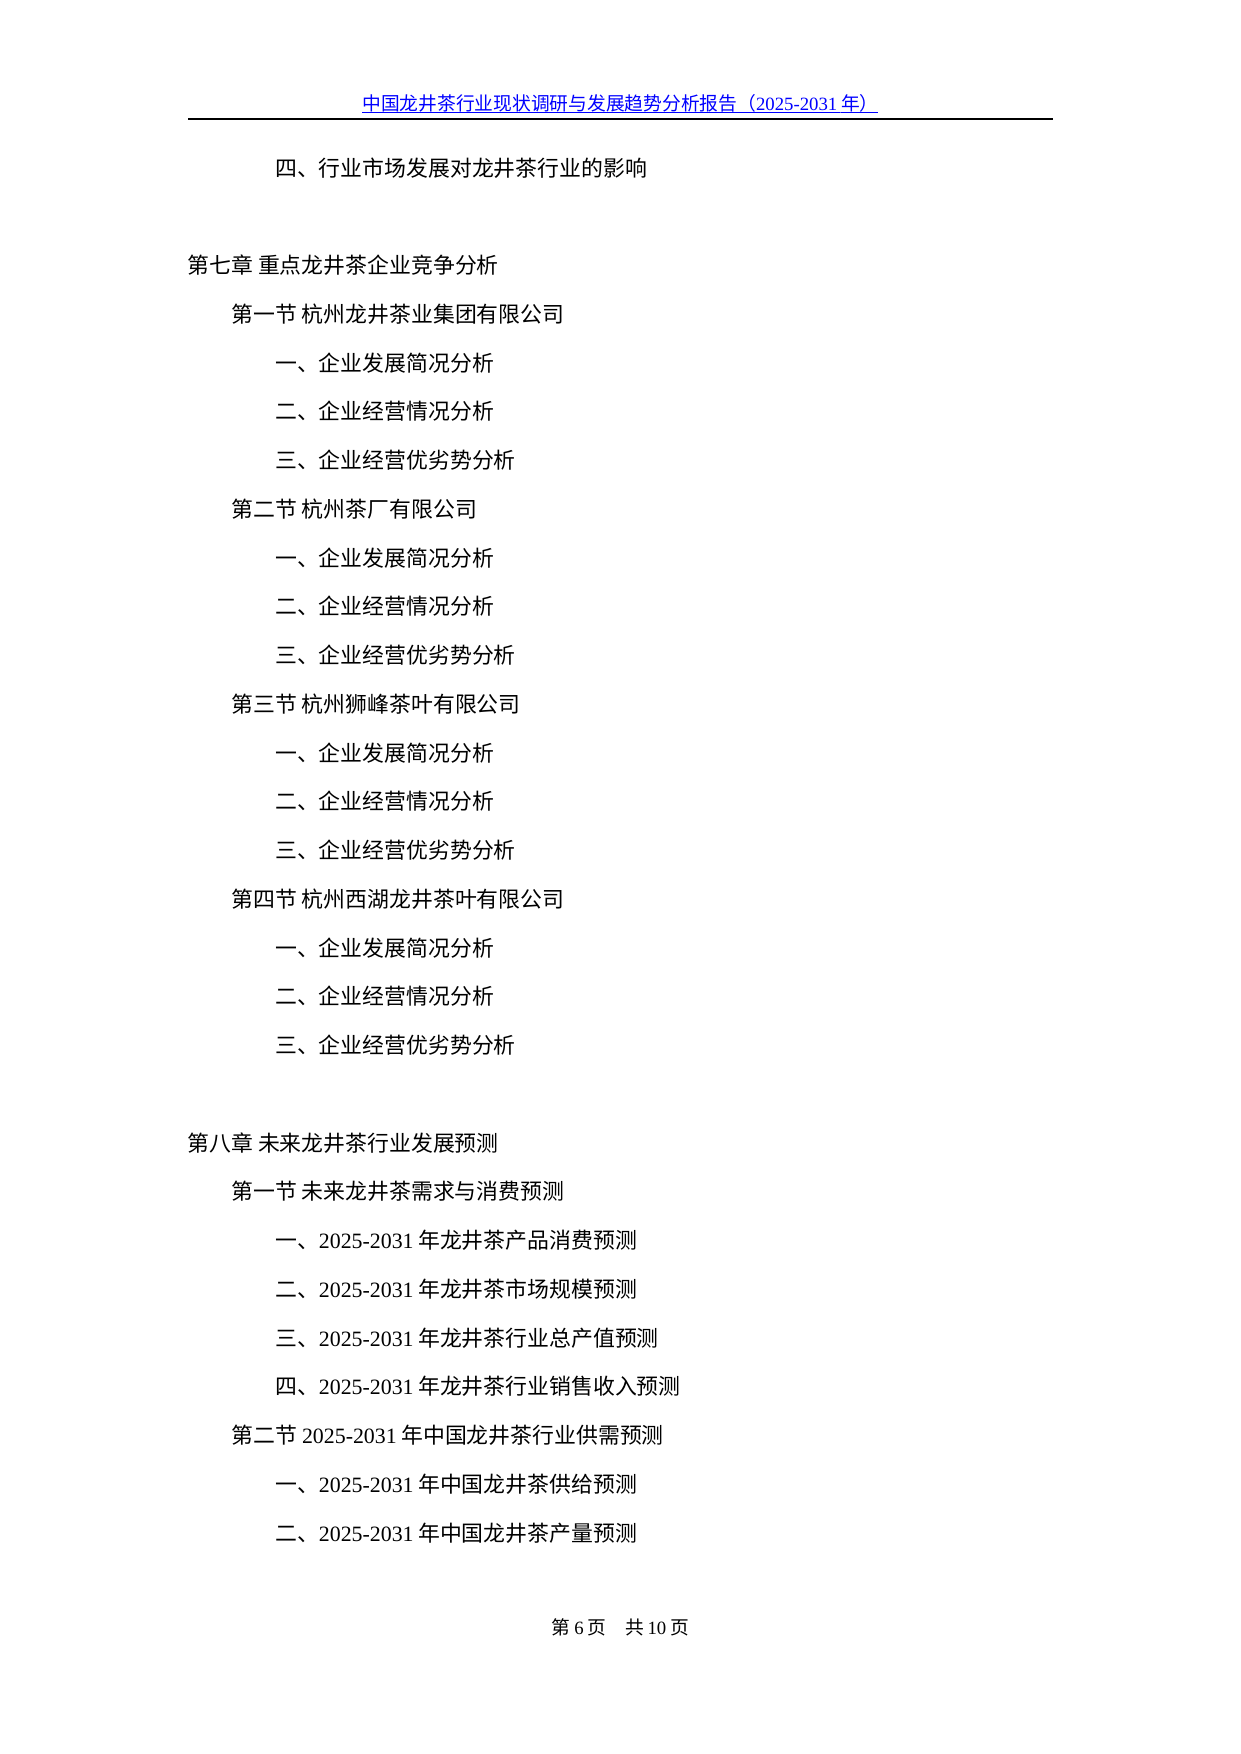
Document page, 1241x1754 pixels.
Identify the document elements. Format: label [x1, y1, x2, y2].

text [187, 150, 1053, 1548]
